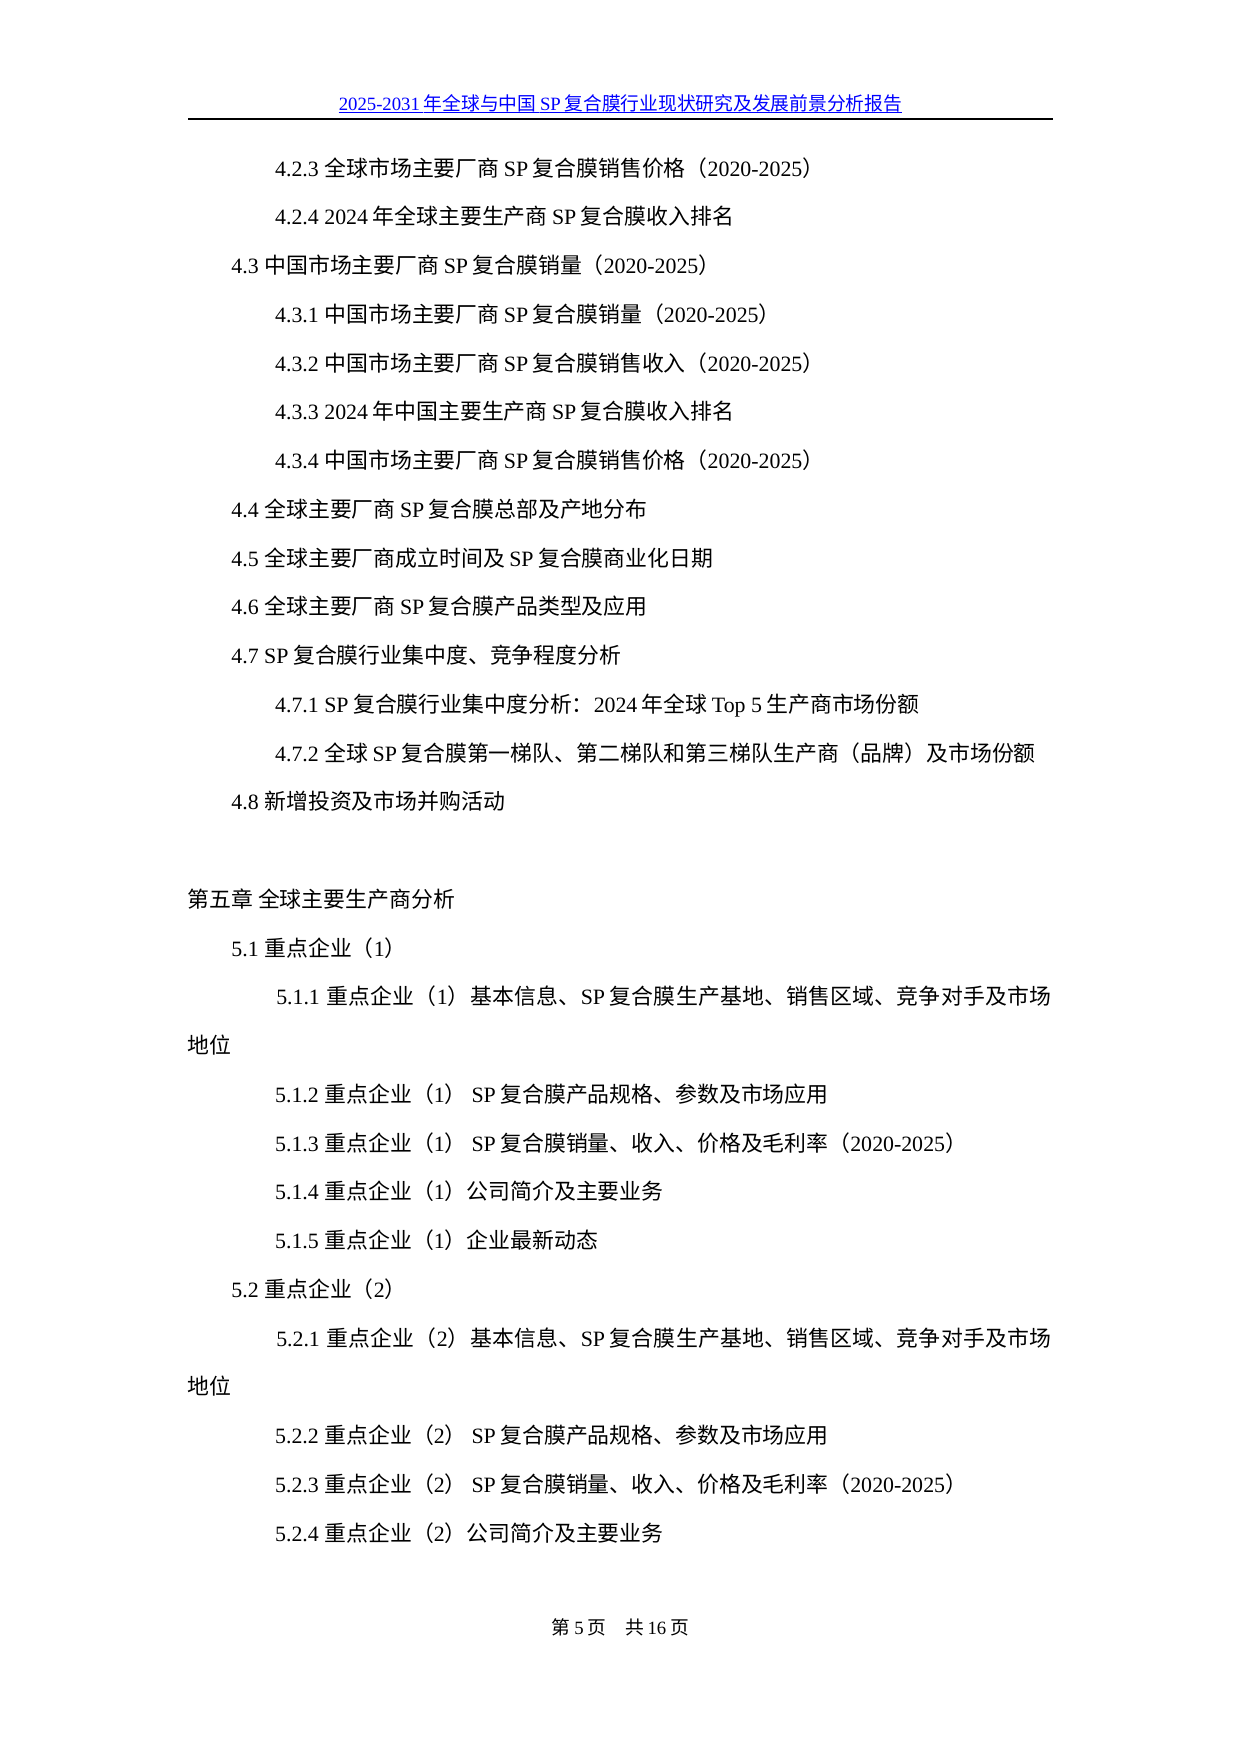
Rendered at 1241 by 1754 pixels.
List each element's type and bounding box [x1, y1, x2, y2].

text [187, 150, 1053, 1548]
